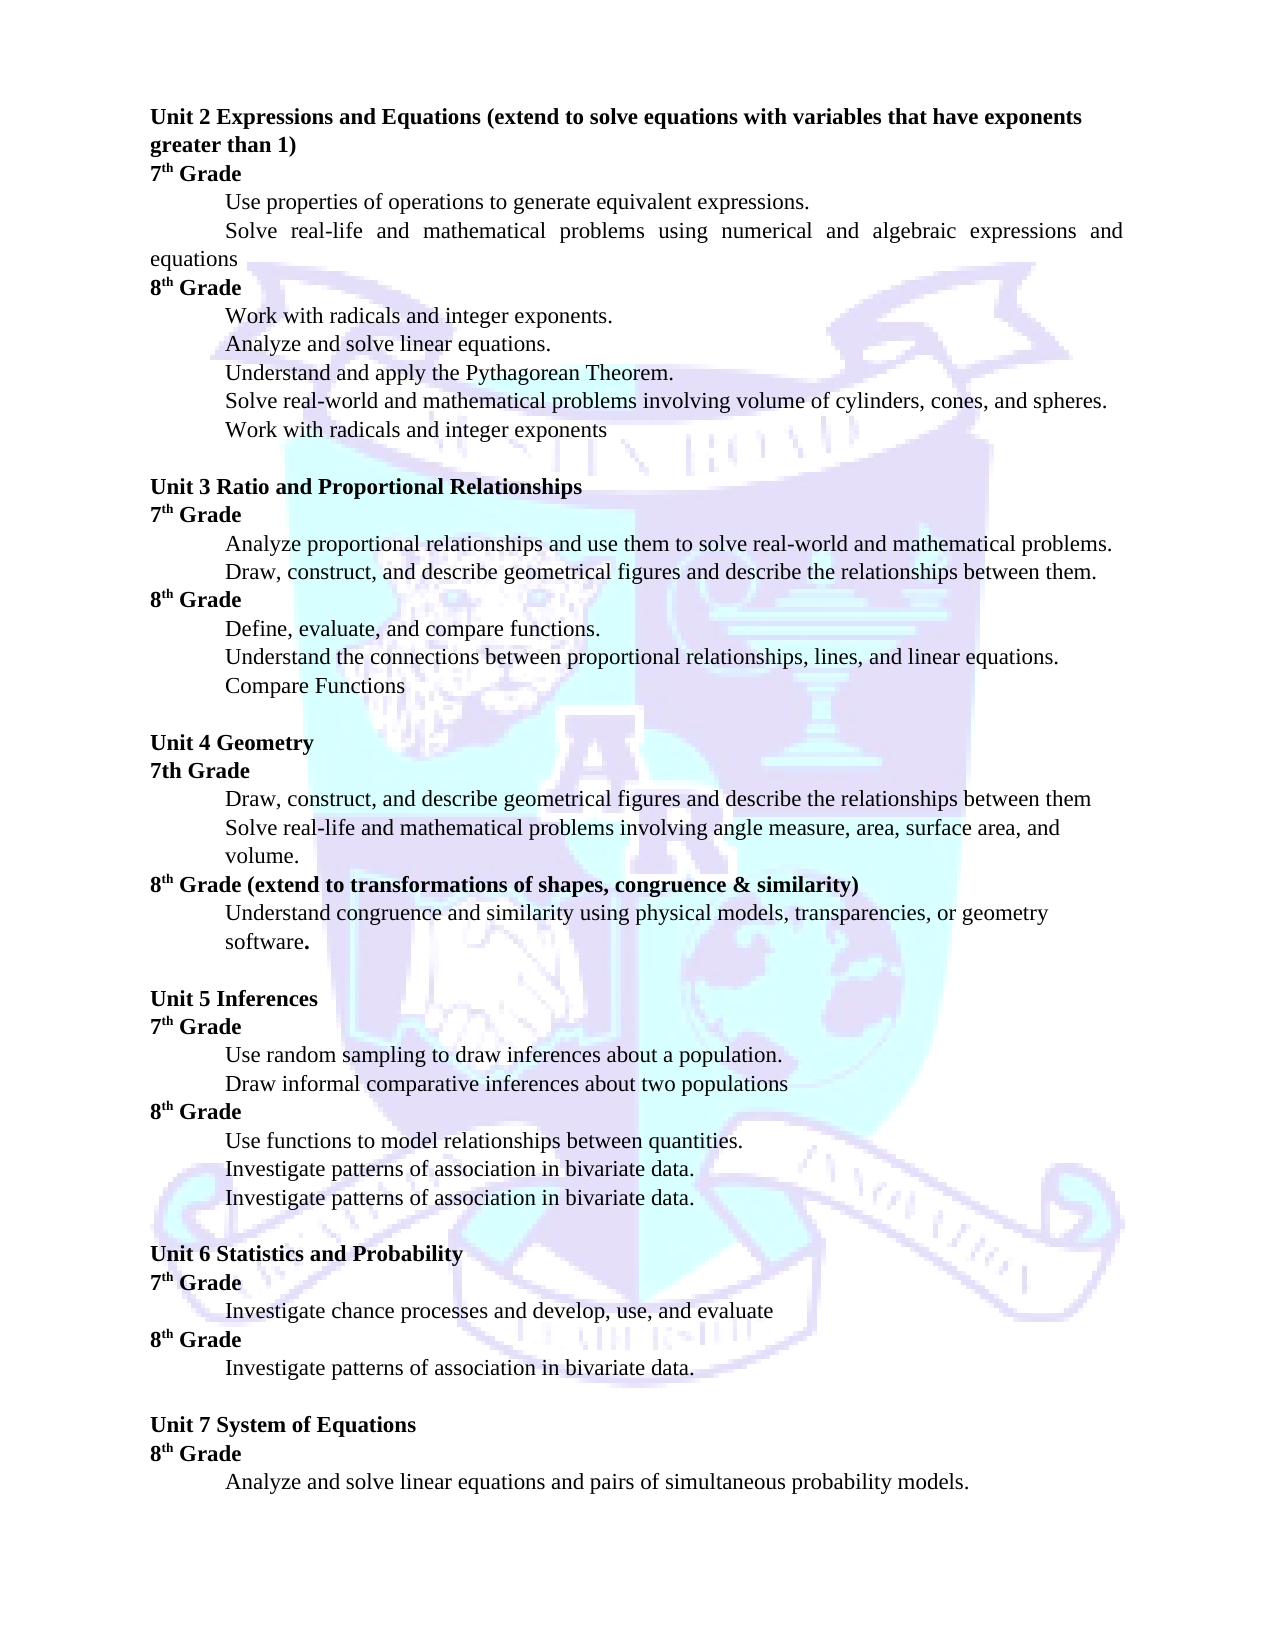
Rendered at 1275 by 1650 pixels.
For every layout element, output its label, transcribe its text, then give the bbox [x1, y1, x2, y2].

text 8th Grade [150, 1439, 1125, 1466]
text Understand and apply the Pythagorean Theorem. [150, 359, 1125, 385]
text 7th Grade [150, 160, 1125, 186]
text 8th Grade [150, 274, 1125, 300]
text 7th Grade [150, 1013, 1125, 1039]
text 8th Grade [150, 1326, 1125, 1352]
text Investigate patterns of association in bivariate data. [150, 1184, 1125, 1210]
text Unit 7 System of Equations [150, 1411, 1125, 1437]
text Unit 5 Inferences [150, 984, 1125, 1011]
text Work with radicals and integer exponents. [150, 302, 1125, 328]
text Use properties of operations to generate equivalent expressions. [150, 188, 1125, 215]
text 8th Grade [150, 586, 1125, 613]
text Unit 2 Expressions and Equations (extend to solve equations with variables that have exponents greater than 1) [150, 103, 1125, 158]
text Draw, construct, and describe geometrical figures and describe the relationships between them. [225, 558, 1125, 584]
text Unit 6 Statistics and Probability [150, 1241, 1125, 1267]
text Investigate patterns of association in bivariate data. [150, 1155, 1125, 1182]
text Analyze proportional relationships and use them to solve real-world and mathematical problems. [225, 529, 1125, 556]
text Unit 3 Ratio and Proportional Relationships [150, 473, 1125, 499]
text Understand congruence and similarity using physical models, transparencies, or geometry software. [225, 899, 1125, 954]
text Solve real-life and mathematical problems using numerical and algebraic expressions and equations [150, 217, 1125, 272]
text 7th Grade [150, 757, 1125, 783]
text Use random sampling to draw inferences about a population. [150, 1041, 1125, 1068]
text Work with radicals and integer exponents [150, 416, 1125, 442]
text Investigate chance processes and develop, use, and evaluate [150, 1297, 1125, 1324]
text 7th Grade [150, 1269, 1125, 1295]
text 7th Grade [150, 501, 1125, 527]
text Unit 4 Geometry [150, 729, 1125, 755]
text 8th Grade [150, 1098, 1125, 1125]
text 8th Grade (extend to transformations of shapes, congruence & similarity) [150, 871, 1125, 897]
text Solve real-world and mathematical problems involving volume of cylinders, cones, and spheres. [150, 387, 1125, 414]
text Analyze and solve linear equations and pairs of simultaneous probability models. [150, 1468, 1125, 1494]
text Solve real-life and mathematical problems involving angle measure, area, surface area, and volume. [225, 814, 1125, 869]
text Use functions to model relationships between quantities. [150, 1127, 1125, 1153]
text Compare Functions [150, 672, 1125, 698]
text Analyze and solve linear equations. [150, 331, 1125, 357]
text Investigate patterns of association in bivariate data. [150, 1354, 1125, 1381]
text Define, evaluate, and compare functions. [150, 615, 1125, 641]
text Draw, construct, and describe geometrical figures and describe the relationships between them [150, 786, 1125, 812]
text Understand the connections between proportional relationships, lines, and linear equations. [150, 643, 1125, 670]
text Draw informal comparative inferences about two populations [150, 1070, 1125, 1096]
